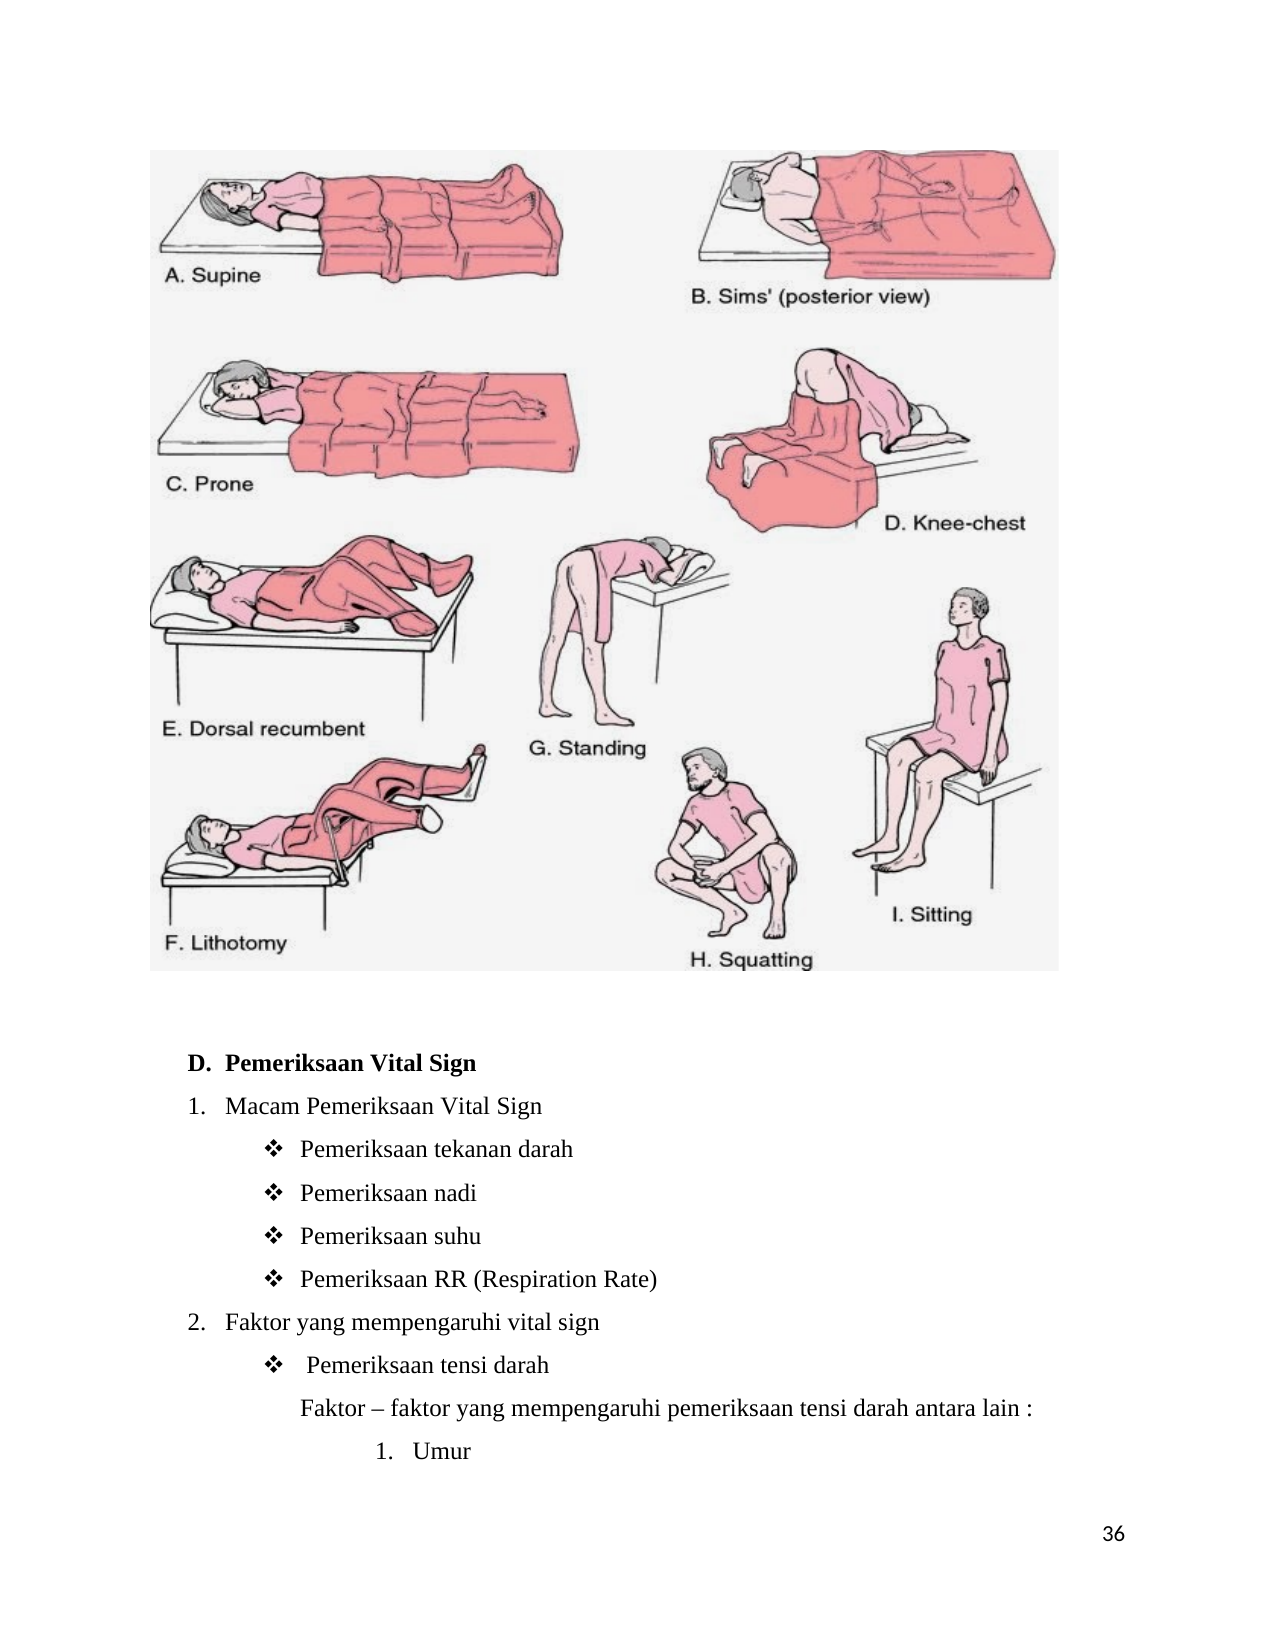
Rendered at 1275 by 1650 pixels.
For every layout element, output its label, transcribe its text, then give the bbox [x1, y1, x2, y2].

list Pemeriksaan nadi [262, 1178, 1125, 1206]
list Macam Pemeriksaan Vital Sign [187, 1091, 1125, 1120]
list Pemeriksaan suhu [262, 1221, 1125, 1249]
list Pemeriksaan Vital Sign [187, 1048, 1125, 1077]
list Pemeriksaan tekanan darah [262, 1134, 1125, 1163]
list Umur [375, 1436, 1125, 1465]
list Pemeriksaan RR (Respiration Rate) [262, 1264, 1125, 1293]
list Faktor yang mempengaruhi vital sign [187, 1307, 1125, 1336]
list Pemeriksaan tensi darah Faktor – faktor yang mempengaruhi pemeriksaan tensi darah antara lain : [262, 1350, 1125, 1422]
picture [150, 150, 1059, 971]
